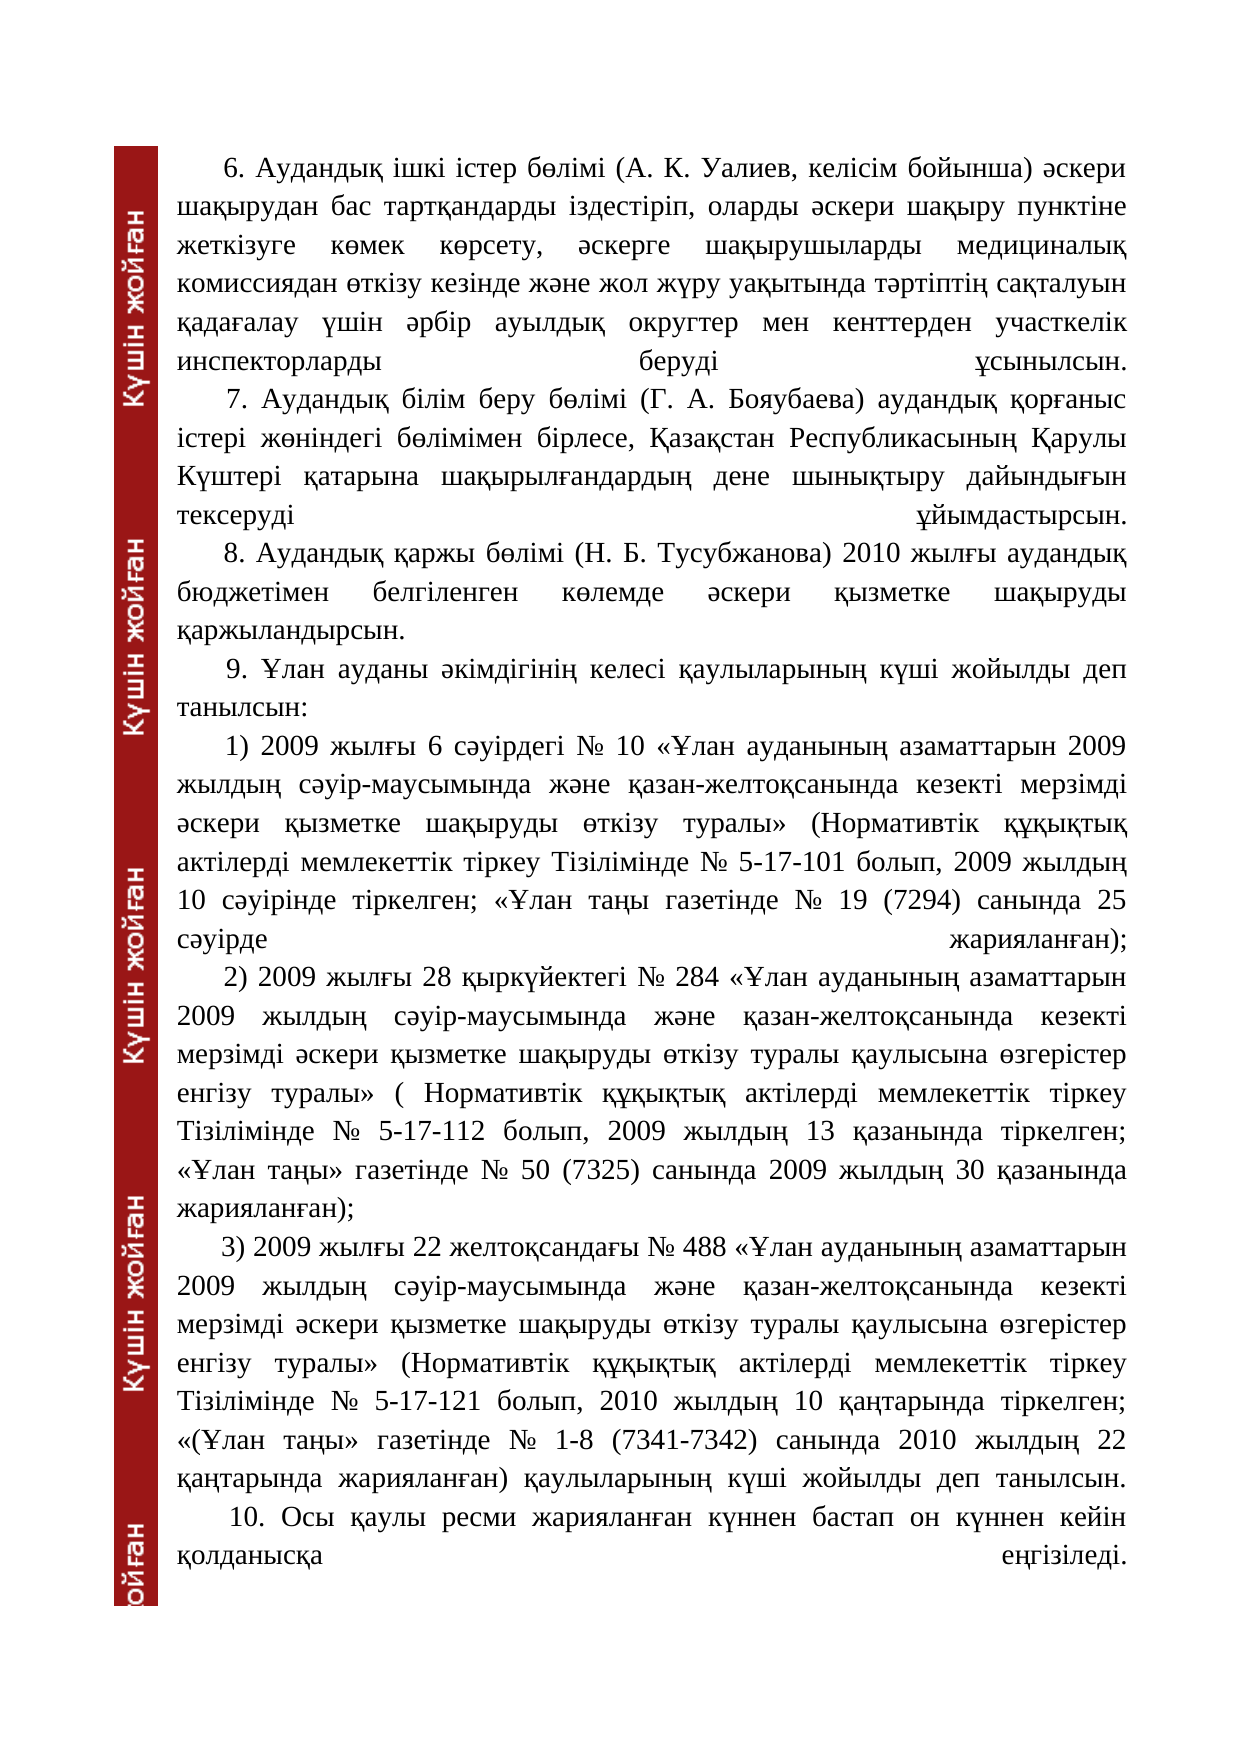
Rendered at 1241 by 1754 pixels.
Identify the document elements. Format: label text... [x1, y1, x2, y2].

picture [114, 1571, 158, 1606]
picture [114, 146, 158, 150]
